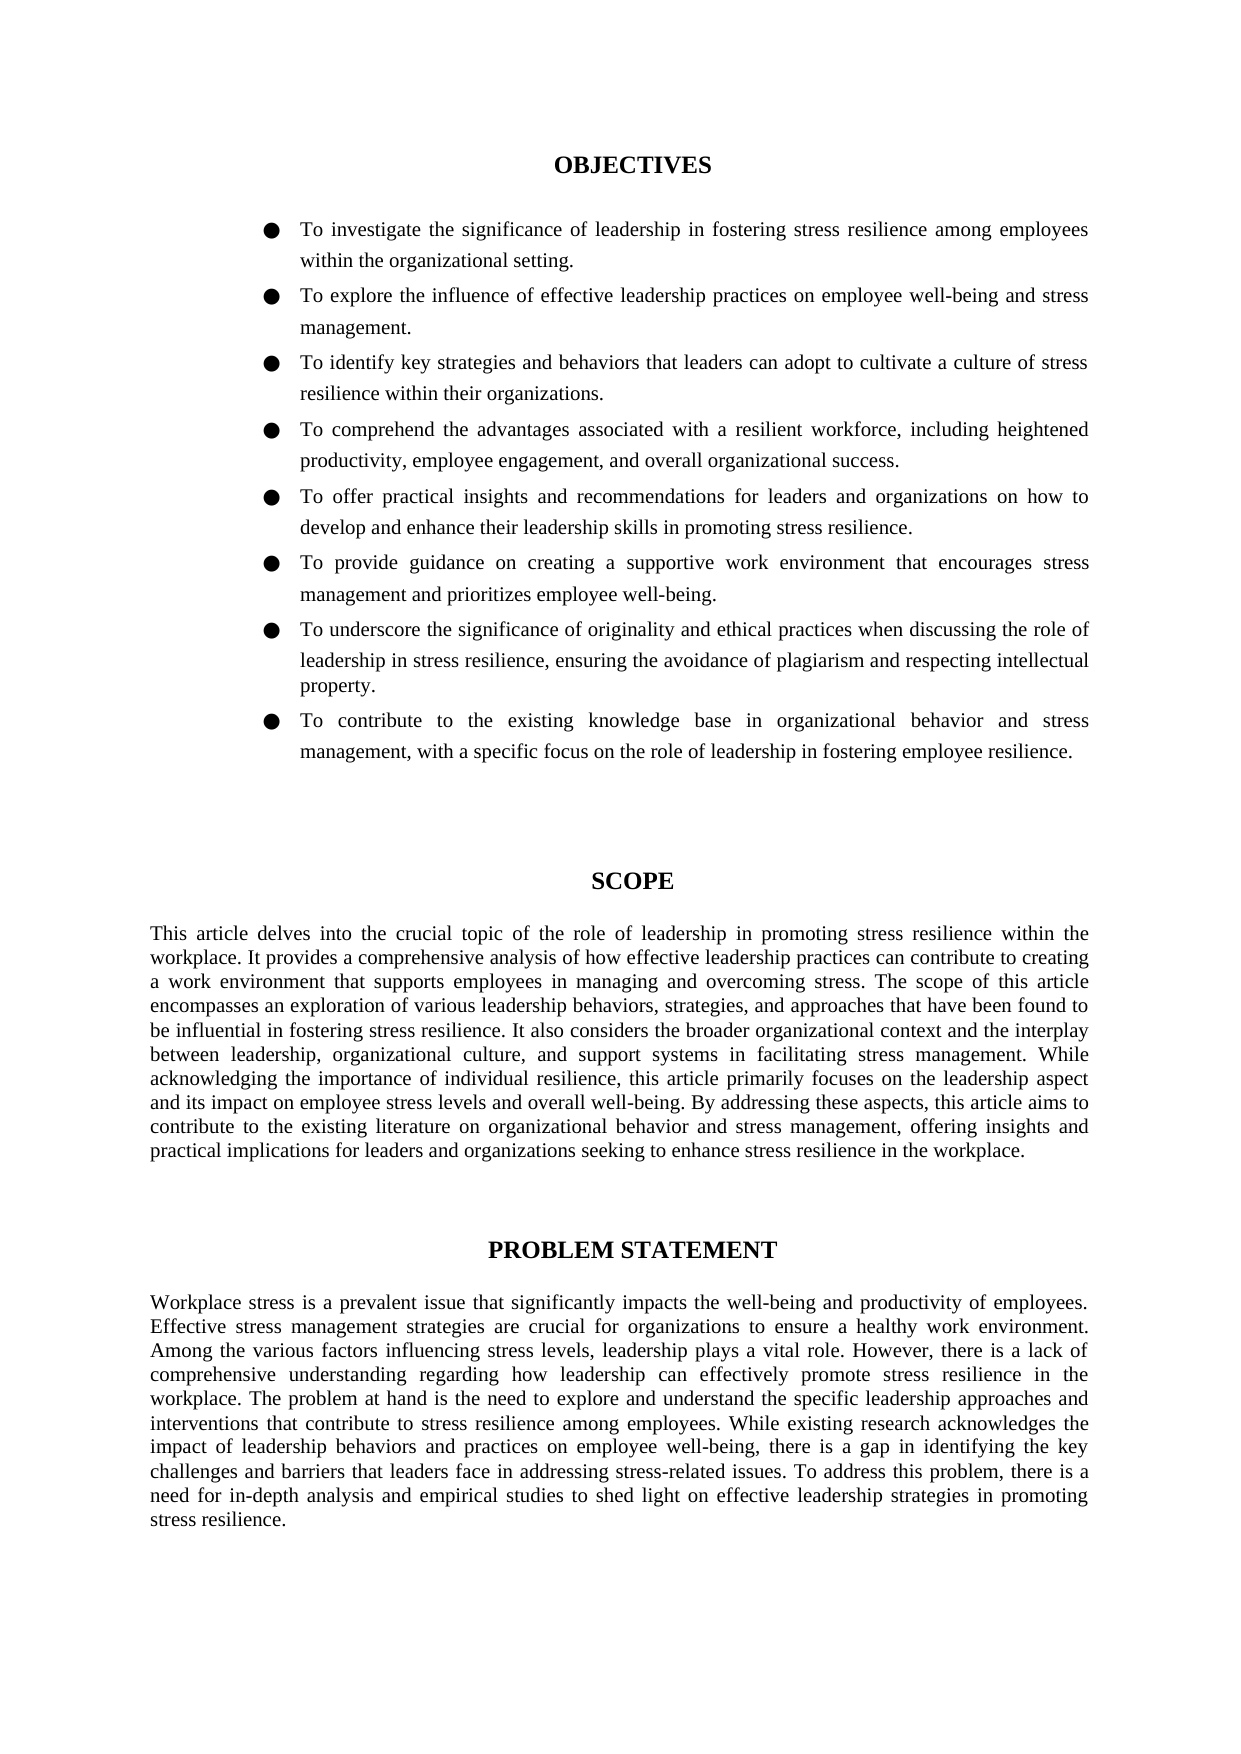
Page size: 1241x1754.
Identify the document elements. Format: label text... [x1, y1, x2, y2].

list To identify key strategies and behaviors that leaders can adopt to cultivate a culture of stress resilience within their organizations. [262, 339, 1090, 405]
text Workplace stress is a prevalent issue that significantly impacts the well-being and productivity of employees. Effective stress management strategies are crucial for organizations to ensure a healthy work environment. Among the various factors influencing stress levels, leadership plays a vital role. However, there is a lack of comprehensive understanding regarding how leadership can effectively promote stress resilience in the workplace. The problem at hand is the need to explore and understand the specific leadership approaches and interventions that contribute to stress resilience among employees. While existing research acknowledges the impact of leadership behaviors and practices on employee well-being, there is a gap in identifying the key challenges and barriers that leaders face in addressing stress-related issues. To address this problem, there is a need for in-depth analysis and empirical studies to shed light on effective leadership strategies in promoting stress resilience. [150, 1290, 1090, 1531]
subtitle OBJECTIVES [162, 150, 1090, 179]
list To contribute to the existing knowledge base in organizational behavior and stress management, with a specific focus on the role of leadership in fostering employee resilience. [262, 697, 1090, 763]
text This article delves into the crucial topic of the role of leadership in promoting stress resilience within the workplace. It provides a comprehensive analysis of how effective leadership practices can contribute to creating a work environment that supports employees in managing and overcoming stress. The scope of this article encompasses an exploration of various leadership behaviors, strategies, and approaches that have been found to be influential in fostering stress resilience. It also considers the broader organizational context and the interplay between leadership, organizational culture, and support systems in facilitating stress management. While acknowledging the importance of individual resilience, this article primarily focuses on the leadership aspect and its impact on employee stress levels and overall well-being. By addressing these aspects, this article aims to contribute to the existing literature on organizational behavior and stress management, offering insights and practical implications for leaders and organizations seeking to enhance stress resilience in the workplace. [150, 921, 1090, 1162]
subtitle PROBLEM STATEMENT [162, 1235, 1090, 1264]
list To comprehend the advantages associated with a resilient workforce, including heightened productivity, employee engagement, and overall organizational success. [262, 405, 1090, 472]
subtitle SCOPE [162, 866, 1090, 895]
list To underscore the significance of originality and ethical practices when discussing the role of leadership in stress resilience, ensuring the avoidance of plagiarism and respecting intellectual property. [262, 606, 1090, 697]
list To offer practical insights and recommendations for leaders and organizations on how to develop and enhance their leadership skills in promoting stress resilience. [262, 472, 1090, 539]
list To investigate the significance of leadership in fostering stress resilience among employees within the organizational setting. [262, 205, 1090, 272]
list To provide guidance on creating a supportive work environment that encourages stress management and prioritizes employee well-being. [262, 539, 1090, 606]
list To explore the influence of effective leadership practices on employee well-being and stress management. [262, 272, 1090, 339]
